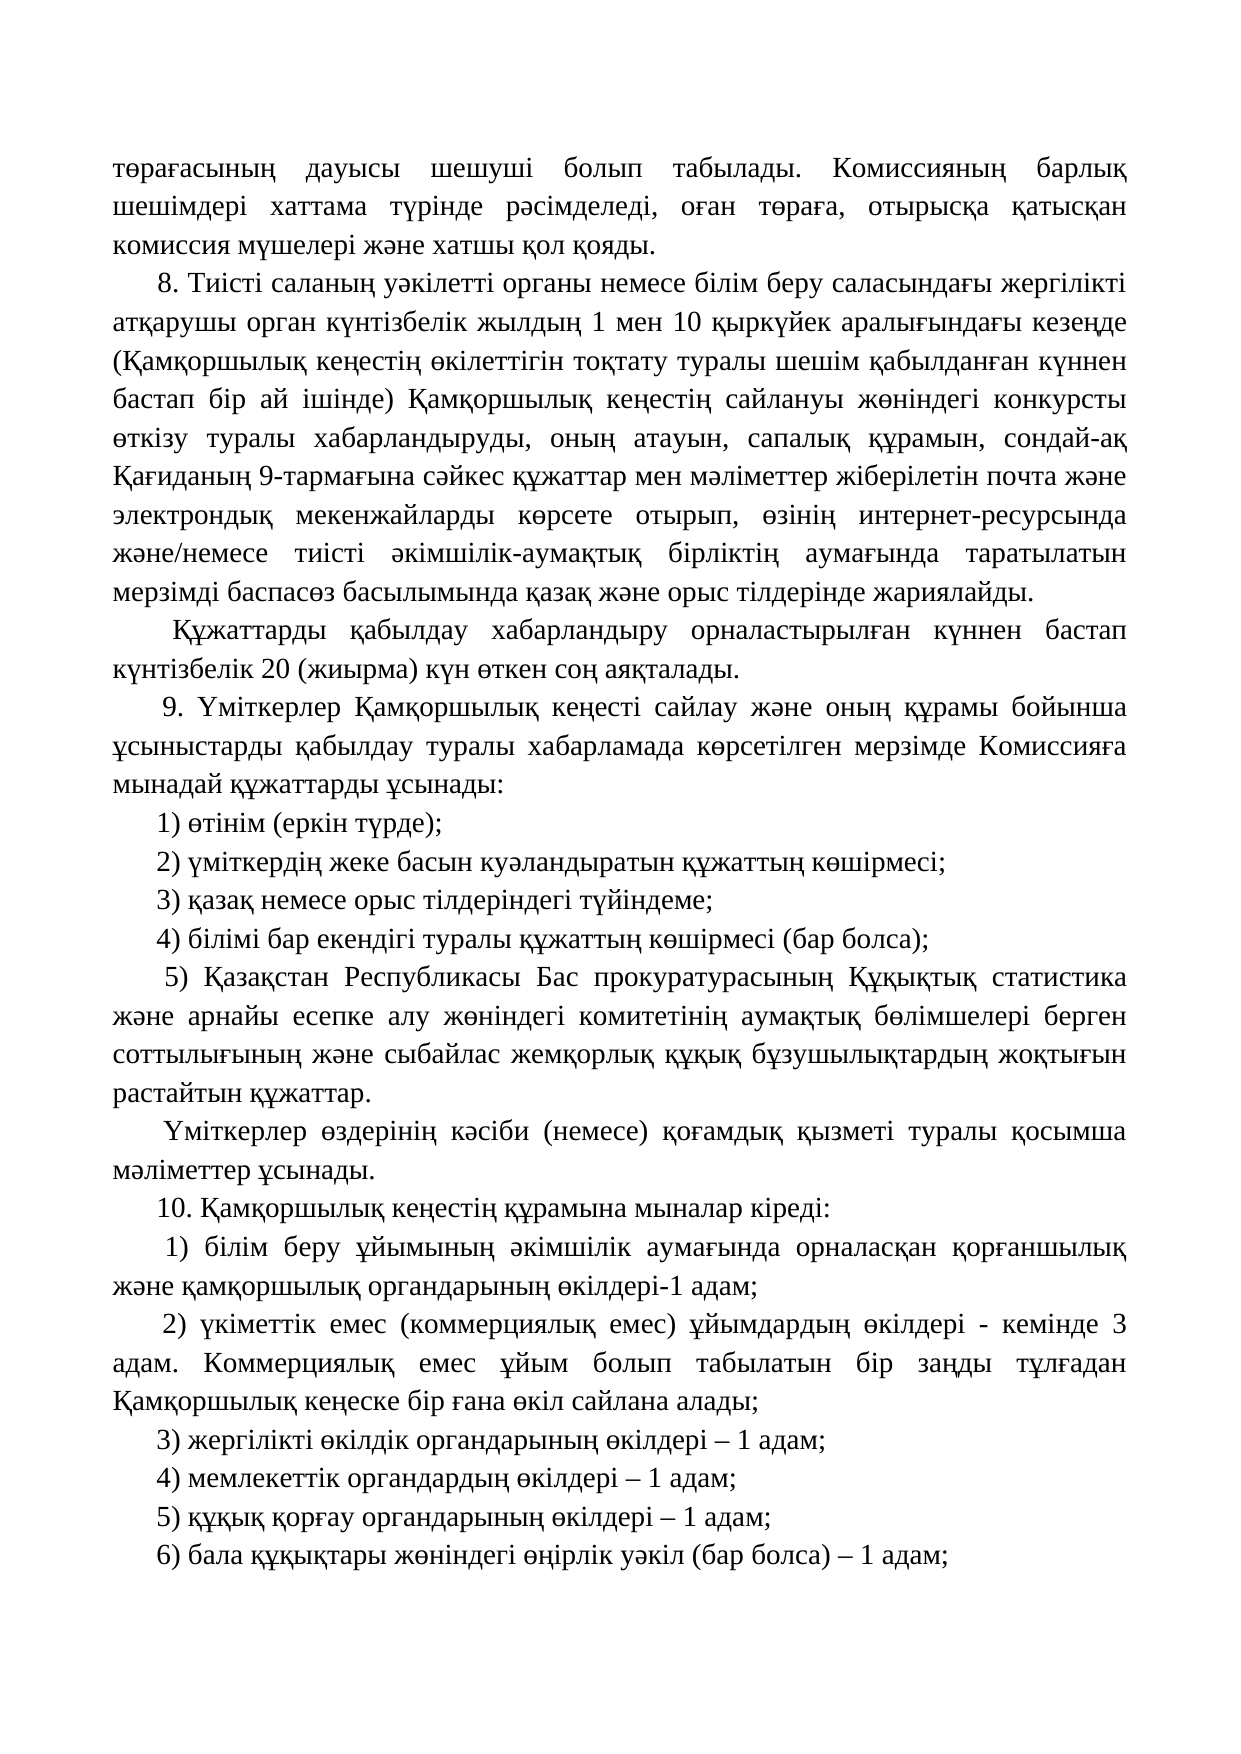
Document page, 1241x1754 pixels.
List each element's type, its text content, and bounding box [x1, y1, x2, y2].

text 2) үміткердің жеке басын куәландыратын құжаттың көшірмесі; [112, 844, 1128, 877]
text 2) үкіметтік емес (коммерциялық емес) ұйымдардың өкілдері - кемінде 3 адам. Коммерциялық емес ұйым болып табылатын бір заңды тұлғадан Қамқоршылық кеңеске бір ғана өкіл сайлана алады; [112, 1306, 1128, 1417]
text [112, 150, 1128, 261]
text 6) бала құқықтары жөніндегі өңірлік уәкіл (бар болса) – 1 адам; [112, 1537, 1128, 1571]
text 4) мемлекеттік органдардың өкілдері – 1 адам; [112, 1460, 1128, 1494]
text 9. Үміткерлер Қамқоршылық кеңесті сайлау және оның құрамы бойынша ұсыныстарды қабылдау туралы хабарламада көрсетілген мерзімде Комиссияға мынадай құжаттарды ұсынады: [112, 689, 1128, 800]
text 1) өтінім (еркін түрде); [112, 805, 1128, 839]
text 5) құқық қорғау органдарының өкілдері – 1 адам; [112, 1499, 1128, 1532]
text Құжаттарды қабылдау хабарландыру орналастырылған күннен бастап күнтізбелік 20 (жиырма) күн өткен соң аяқталады. [112, 612, 1128, 684]
text 1) білім беру ұйымының әкімшілік аумағында орналасқан қорғаншылық және қамқоршылық органдарының өкілдері-1 адам; [112, 1229, 1128, 1301]
text 3) жергілікті өкілдік органдарының өкілдері – 1 адам; [112, 1422, 1128, 1455]
text 4) білімі бар екендігі туралы құжаттың көшірмесі (бар болса); [112, 921, 1128, 954]
text 5) Қазақстан Республикасы Бас прокуратурасының Құқықтық статистика және арнайы есепке алу жөніндегі комитетінің аумақтық бөлімшелері берген соттылығының және сыбайлас жемқорлық құқық бұзушылықтардың жоқтығын растайтын құжаттар. [112, 959, 1128, 1108]
text 10. Қамқоршылық кеңестің құрамына мыналар кіреді: [112, 1191, 1128, 1224]
text 3) қазақ немесе орыс тілдеріндегі түйіндеме; [112, 882, 1128, 916]
text Үміткерлер өздерінің кәсіби (немесе) қоғамдық қызметі туралы қосымша мәліметтер ұсынады. [112, 1113, 1128, 1186]
text 8. Тиісті саланың уәкілетті органы немесе білім беру саласындағы жергілікті атқарушы орган күнтізбелік жылдың 1 мен 10 қыркүйек аралығындағы кезеңде (Қамқоршылық кеңестің өкілеттігін тоқтату туралы шешім қабылданған күннен бастап бір ай ішінде) Қамқоршылық кеңестің сайлануы жөніндегі конкурсты өткізу туралы хабарландыруды, оның атауын, сапалық құрамын, сондай-ақ Қағиданың 9-тармағына сәйкес құжаттар мен мәліметтер жіберілетін почта және электрондық мекенжайларды көрсете отырып, өзінің интернет-ресурсында және/немесе тиісті әкімшілік-аумақтық бірліктің аумағында таратылатын мерзімді баспасөз басылымында қазақ және орыс тілдерінде жариялайды. [112, 266, 1128, 607]
